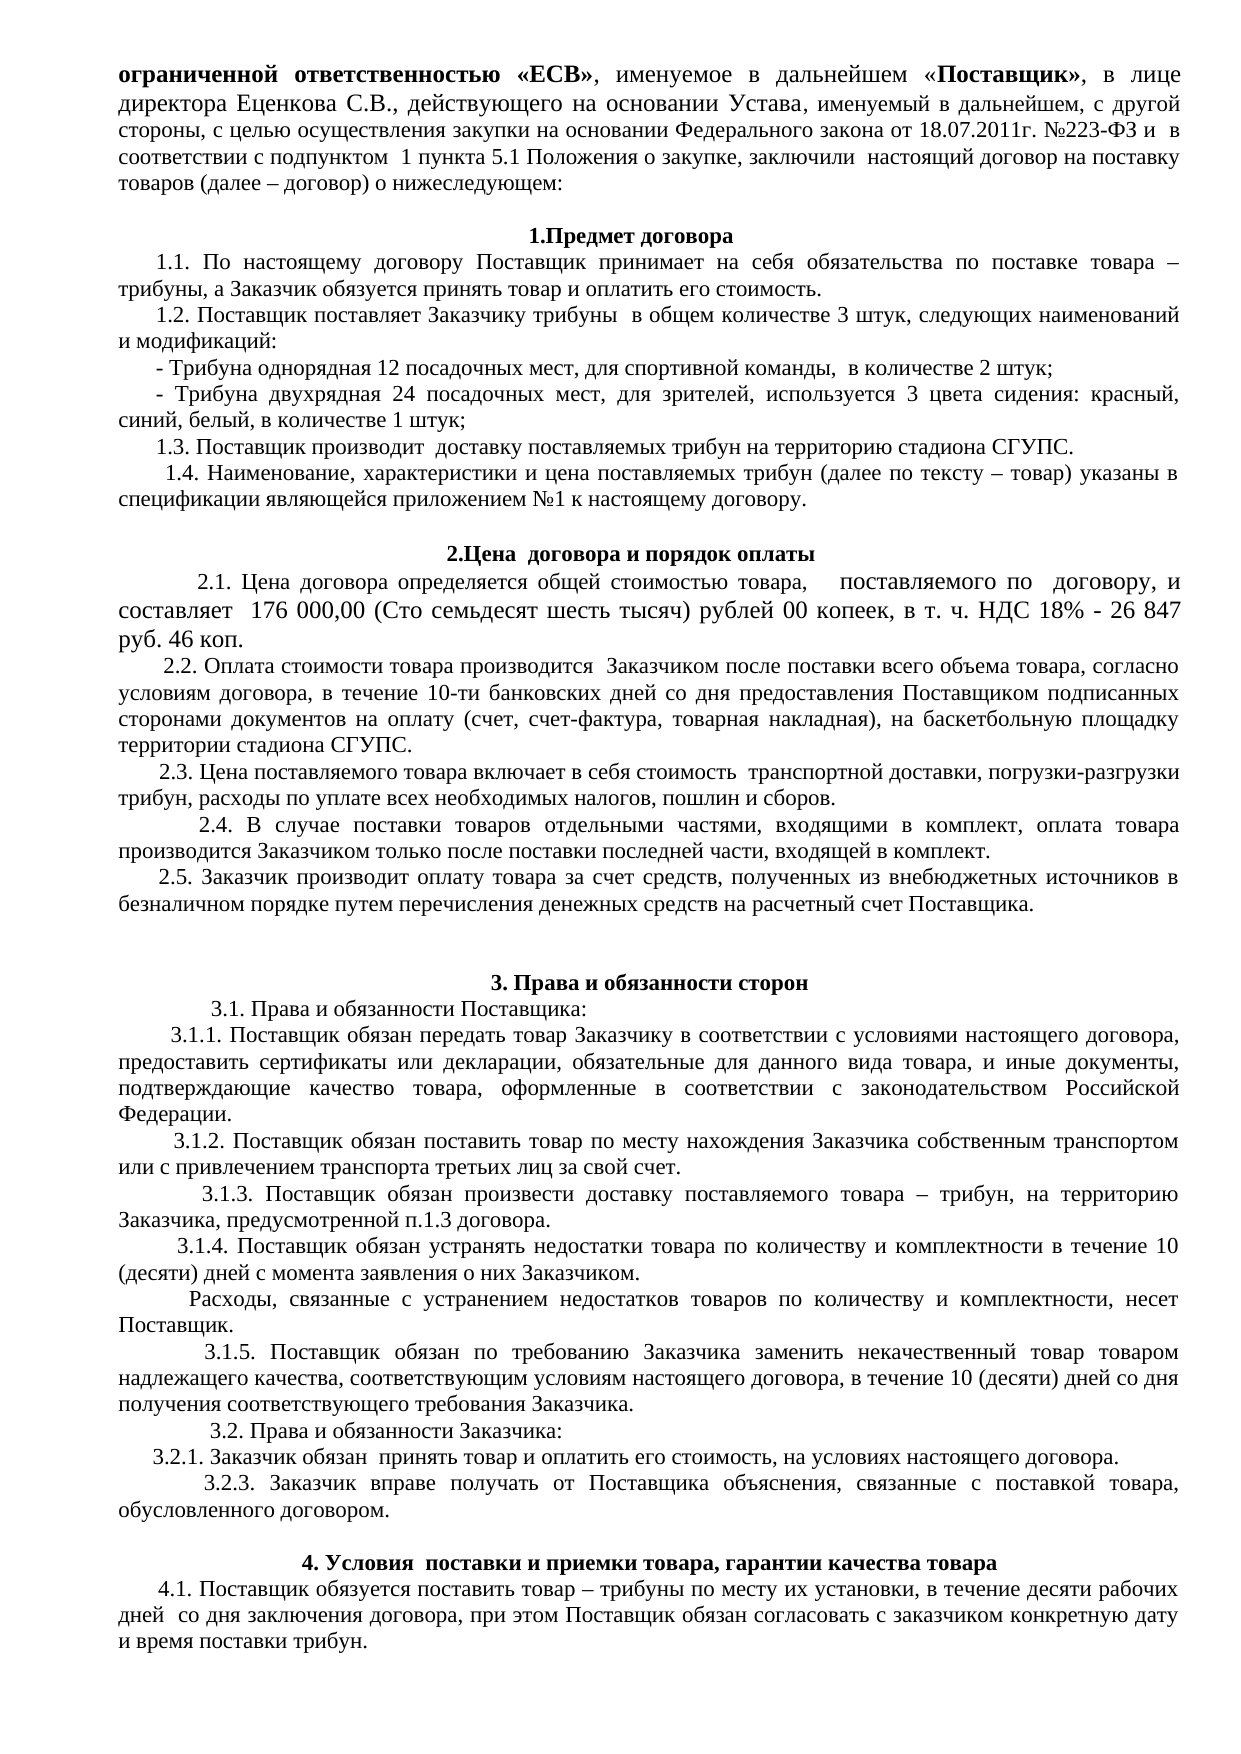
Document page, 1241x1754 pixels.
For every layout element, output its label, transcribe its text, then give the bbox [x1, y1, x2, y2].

text 4. Условия поставки и приемки товара, гарантии качества товара [118, 1548, 1181, 1575]
text 2.5. Заказчик производит оплату товара за счет средств, полученных из внебюджетных источников в безналичном порядке путем перечисления денежных средств на расчетный счет Поставщика. [118, 863, 1181, 916]
text 1.4. Наименование, характеристики и цена поставляемых трибун (далее по тексту – товар) указаны в спецификации являющейся приложением №1 к настоящему договору. [118, 459, 1181, 512]
text 1.1. По настоящему договору Поставщик принимает на себя обязательства по поставке товара – трибуны, а Заказчик обязуется принять товар и оплатить его стоимость. [118, 248, 1181, 301]
text 3.2.3. Заказчик вправе получать от Поставщика объяснения, связанные с поставкой товара, обусловленного договором. [118, 1469, 1181, 1522]
text 2.3. Цена поставляемого товара включает в себя стоимость транспортной доставки, погрузки-разгрузки трибун, расходы по уплате всех необходимых налогов, пошлин и сборов. [118, 758, 1181, 811]
text 2.4. В случае поставки товаров отдельными частями, входящими в комплект, оплата товара производится Заказчиком только после поставки последней части, входящей в комплект. [118, 811, 1181, 863]
text 4.1. Поставщик обязуется поставить товар – трибуны по месту их установки, в течение десяти рабочих дней со дня заключения договора, при этом Поставщик обязан согласовать с заказчиком конкретную дату и время поставки трибун. [118, 1575, 1181, 1654]
text 3.2.1. Заказчик обязан принять товар и оплатить его стоимость, на условиях настоящего договора. [118, 1443, 1181, 1469]
text 3. Права и обязанности сторон [118, 969, 1181, 995]
text 2.Цена договора и порядок оплаты [81, 540, 1181, 566]
text 3.1.5. Поставщик обязан по требованию Заказчика заменить некачественный товар товаром надлежащего качества, соответствующим условиям настоящего договора, в течение 10 (десяти) дней со дня получения соответствующего требования Заказчика. [118, 1338, 1181, 1417]
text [118, 59, 1181, 196]
text 2.1. Цена договора определяется общей стоимостью товара, поставляемого по договору, и составляет 176 000,00 (Сто семьдесят шесть тысяч) рублей 00 копеек, в т. ч. НДС 18% - 26 847 руб. 46 коп. [118, 566, 1181, 652]
text 3.1.4. Поставщик обязан устранять недостатки товара по количеству и комплектности в течение 10 (десяти) дней с момента заявления о них Заказчиком. [118, 1232, 1181, 1285]
text 3.2. Права и обязанности Заказчика: [118, 1417, 1181, 1443]
text 1.2. Поставщик поставляет Заказчику трибуны в общем количестве 3 штук, следующих наименований и модификаций: [118, 301, 1181, 354]
text 3.1.3. Поставщик обязан произвести доставку поставляемого товара – трибун, на территорию Заказчика, предусмотренной п.1.3 договора. [118, 1179, 1181, 1232]
text 3.1.2. Поставщик обязан поставить товар по месту нахождения Заказчика собственным транспортом или с привлечением транспорта третьих лиц за свой счет. [118, 1127, 1181, 1179]
text 3.1.1. Поставщик обязан передать товар Заказчику в соответствии с условиями настоящего договора, предоставить сертификаты или декларации, обязательные для данного вида товара, и иные документы, подтверждающие качество товара, оформленные в соответствии с законодательством Российской Федерации. [118, 1021, 1181, 1127]
text 1.Предмет договора [81, 222, 1181, 248]
text 2.2. Оплата стоимости товара производится Заказчиком после поставки всего объема товара, согласно условиям договора, в течение 10-ти банковских дней со дня предоставления Поставщиком подписанных сторонами документов на оплату (счет, счет-фактура, товарная накладная), на баскетбольную площадку территории стадиона СГУПС. [118, 652, 1181, 758]
text - Трибуна двухрядная 24 посадочных мест, для зрителей, используется 3 цвета сидения: красный, синий, белый, в количестве 1 штук; [118, 380, 1181, 433]
text - Трибуна однорядная 12 посадочных мест, для спортивной команды, в количестве 2 штук; [118, 354, 1181, 380]
text 3.1. Права и обязанности Поставщика: [118, 995, 1181, 1021]
text Расходы, связанные с устранением недостатков товаров по количеству и комплектности, несет Поставщик. [118, 1285, 1181, 1338]
text 1.3. Поставщик производит доставку поставляемых трибун на территорию стадиона СГУПС. [118, 433, 1181, 459]
